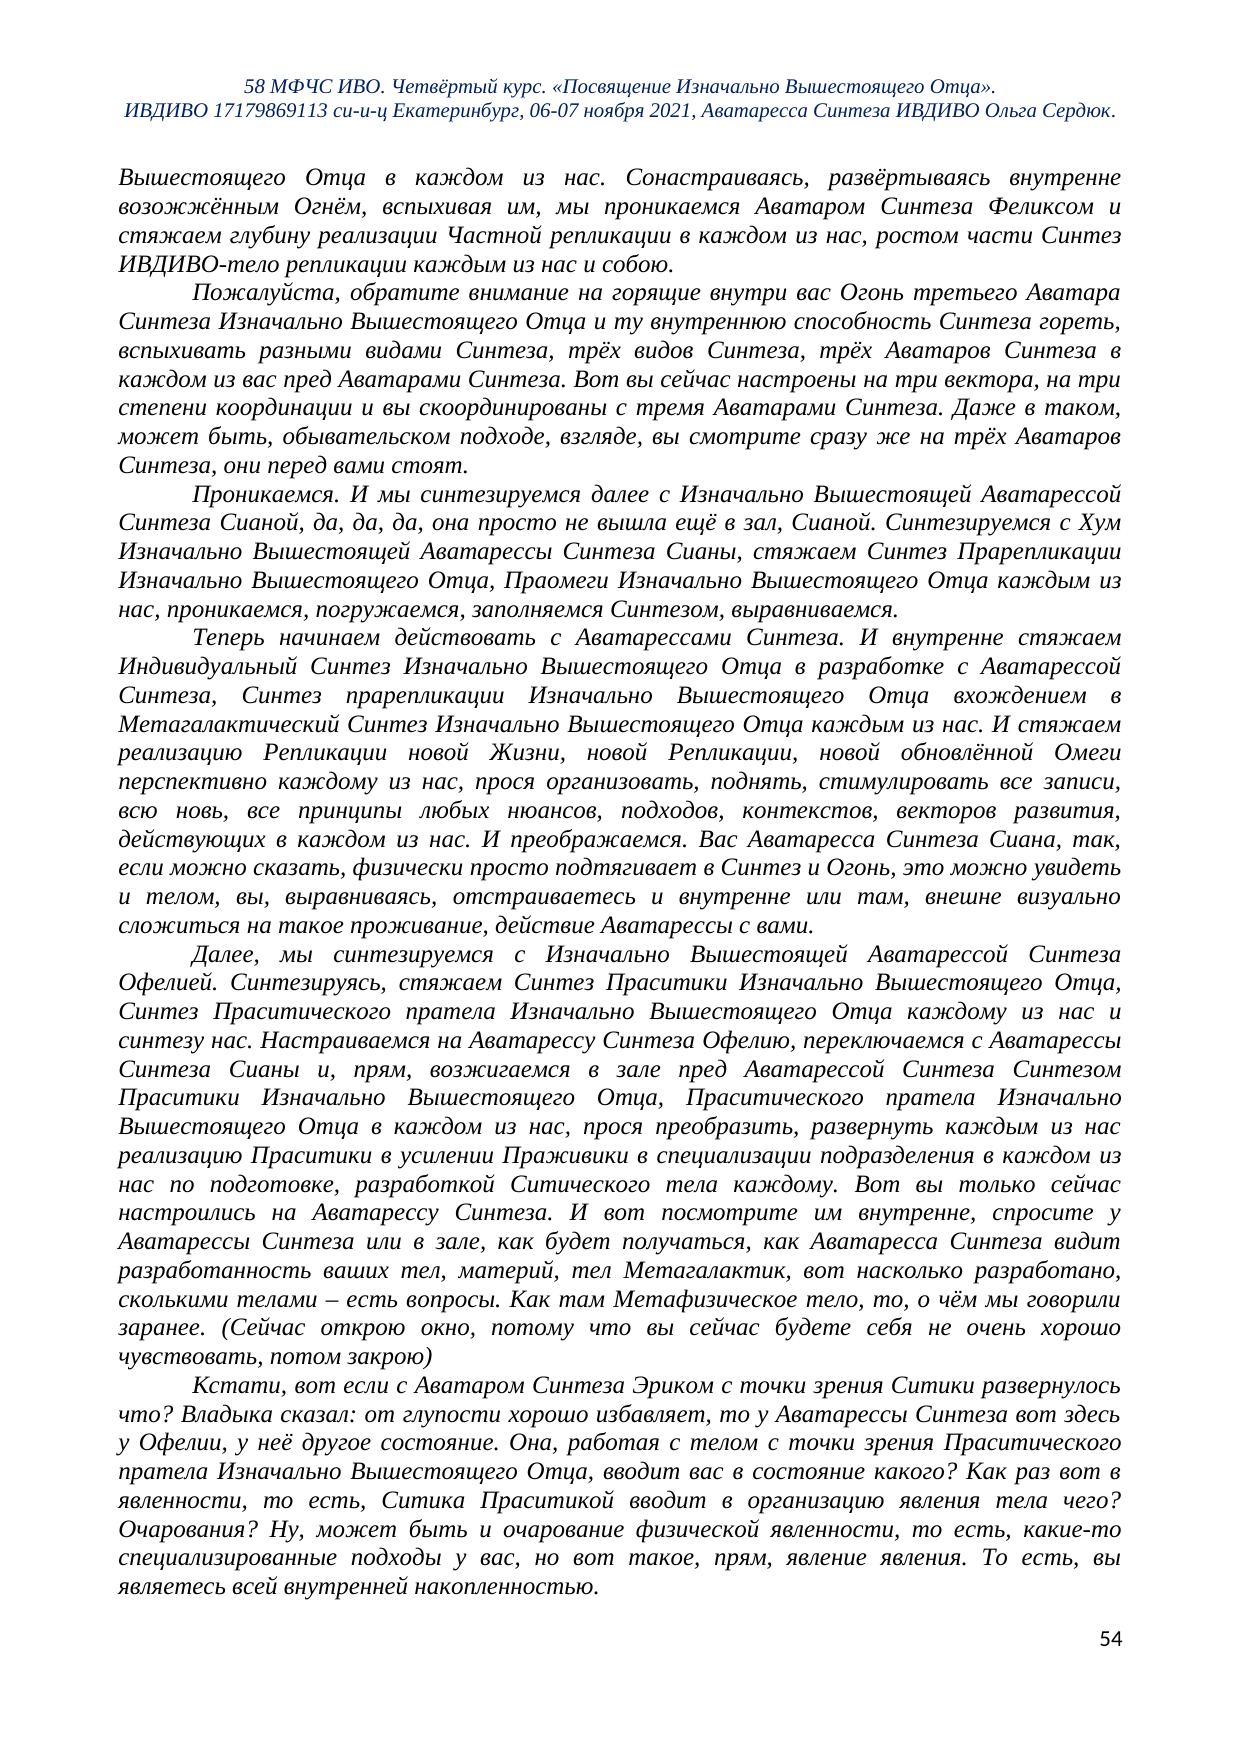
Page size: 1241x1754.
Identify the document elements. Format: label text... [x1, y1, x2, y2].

text Кстати, вот если с Аватаром Синтеза Эриком с точки зрения Ситики развернулось что? Владыка сказал: от глупости хорошо избавляет, то у Аватарессы Синтеза вот здесь у Офелии, у неё другое состояние. Она, работая с телом с точки зрения Праситического пратела Изначально Вышестоящего Отца, вводит вас в состояние какого? Как раз вот в явленности, то есть, Ситика Праситикой вводит в организацию явления тела чего? Очарования? Ну, может быть и очарование физической явленности, то есть, какие-то специализированные подходы у вас, но вот такое, прям, явление явления. То есть, вы являетесь всей внутренней накопленностью. [118, 1370, 1122, 1600]
text Далее, мы синтезируемся с Изначально Вышестоящей Аватарессой Синтеза Офелией. Синтезируясь, стяжаем Синтез Праситики Изначально Вышестоящего Отца, Синтез Праситического пратела Изначально Вышестоящего Отца каждому из нас и синтезу нас. Настраиваемся на Аватарессу Синтеза Офелию, переключаемся с Аватарессы Синтеза Сианы и, прям, возжигаемся в зале пред Аватарессой Синтеза Синтезом Праситики Изначально Вышестоящего Отца, Праситического пратела Изначально Вышестоящего Отца в каждом из нас, прося преобразить, развернуть каждым из нас реализацию Праситики в усилении Праживики в специализации подразделения в каждом из нас по подготовке, разработкой Ситического тела каждому. Вот вы только сейчас настроились на Аватарессу Синтеза. И вот посмотрите им внутренне, спросите у Аватарессы Синтеза или в зале, как будет получаться, как Аватаресса Синтеза видит разработанность ваших тел, материй, тел Метагалактик, вот насколько разработано, сколькими телами – есть вопросы. Как там Метафизическое тело, то, о чём мы говорили заранее. (Сейчас открою окно, потому что вы сейчас будете себя не очень хорошо чувствовать, потом закрою) [118, 939, 1122, 1370]
text Пожалуйста, обратите внимание на горящие внутри вас Огонь третьего Аватара Синтеза Изначально Вышестоящего Отца и ту внутреннюю способность Синтеза гореть, вспыхивать разными видами Синтеза, трёх видов Синтеза, трёх Аватаров Синтеза в каждом из вас пред Аватарами Синтеза. Вот вы сейчас настроены на три вектора, на три степени координации и вы скоординированы с тремя Аватарами Синтеза. Даже в таком, может быть, обывательском подходе, взгляде, вы смотрите сразу же на трёх Аватаров Синтеза, они перед вами стоят. [118, 277, 1122, 479]
text Проникаемся. И мы синтезируемся далее с Изначально Вышестоящей Аватарессой Синтеза Сианой, да, да, да, она просто не вышла ещё в зал, Сианой. Синтезируемся с Хум Изначально Вышестоящей Аватарессы Синтеза Сианы, стяжаем Синтез Прарепликации Изначально Вышестоящего Отца, Праомеги Изначально Вышестоящего Отца каждым из нас, проникаемся, погружаемся, заполняемся Синтезом, выравниваемся. [118, 479, 1122, 622]
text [118, 162, 1122, 277]
text Теперь начинаем действовать с Аватарессами Синтеза. И внутренне стяжаем Индивидуальный Синтез Изначально Вышестоящего Отца в разработке с Аватарессой Синтеза, Синтез прарепликации Изначально Вышестоящего Отца вхождением в Метагалактический Синтез Изначально Вышестоящего Отца каждым из нас. И стяжаем реализацию Репликации новой Жизни, новой Репликации, новой обновлённой Омеги перспективно каждому из нас, прося организовать, поднять, стимулировать все записи, всю новь, все принципы любых нюансов, подходов, контекстов, векторов развития, действующих в каждом из нас. И преображаемся. Вас Аватаресса Синтеза Сиана, так, если можно сказать, физически просто подтягивает в Синтез и Огонь, это можно увидеть и телом, вы, выравниваясь, отстраиваетесь и внутренне или там, внешне визуально сложиться на такое проживание, действие Аватарессы с вами. [118, 622, 1122, 939]
